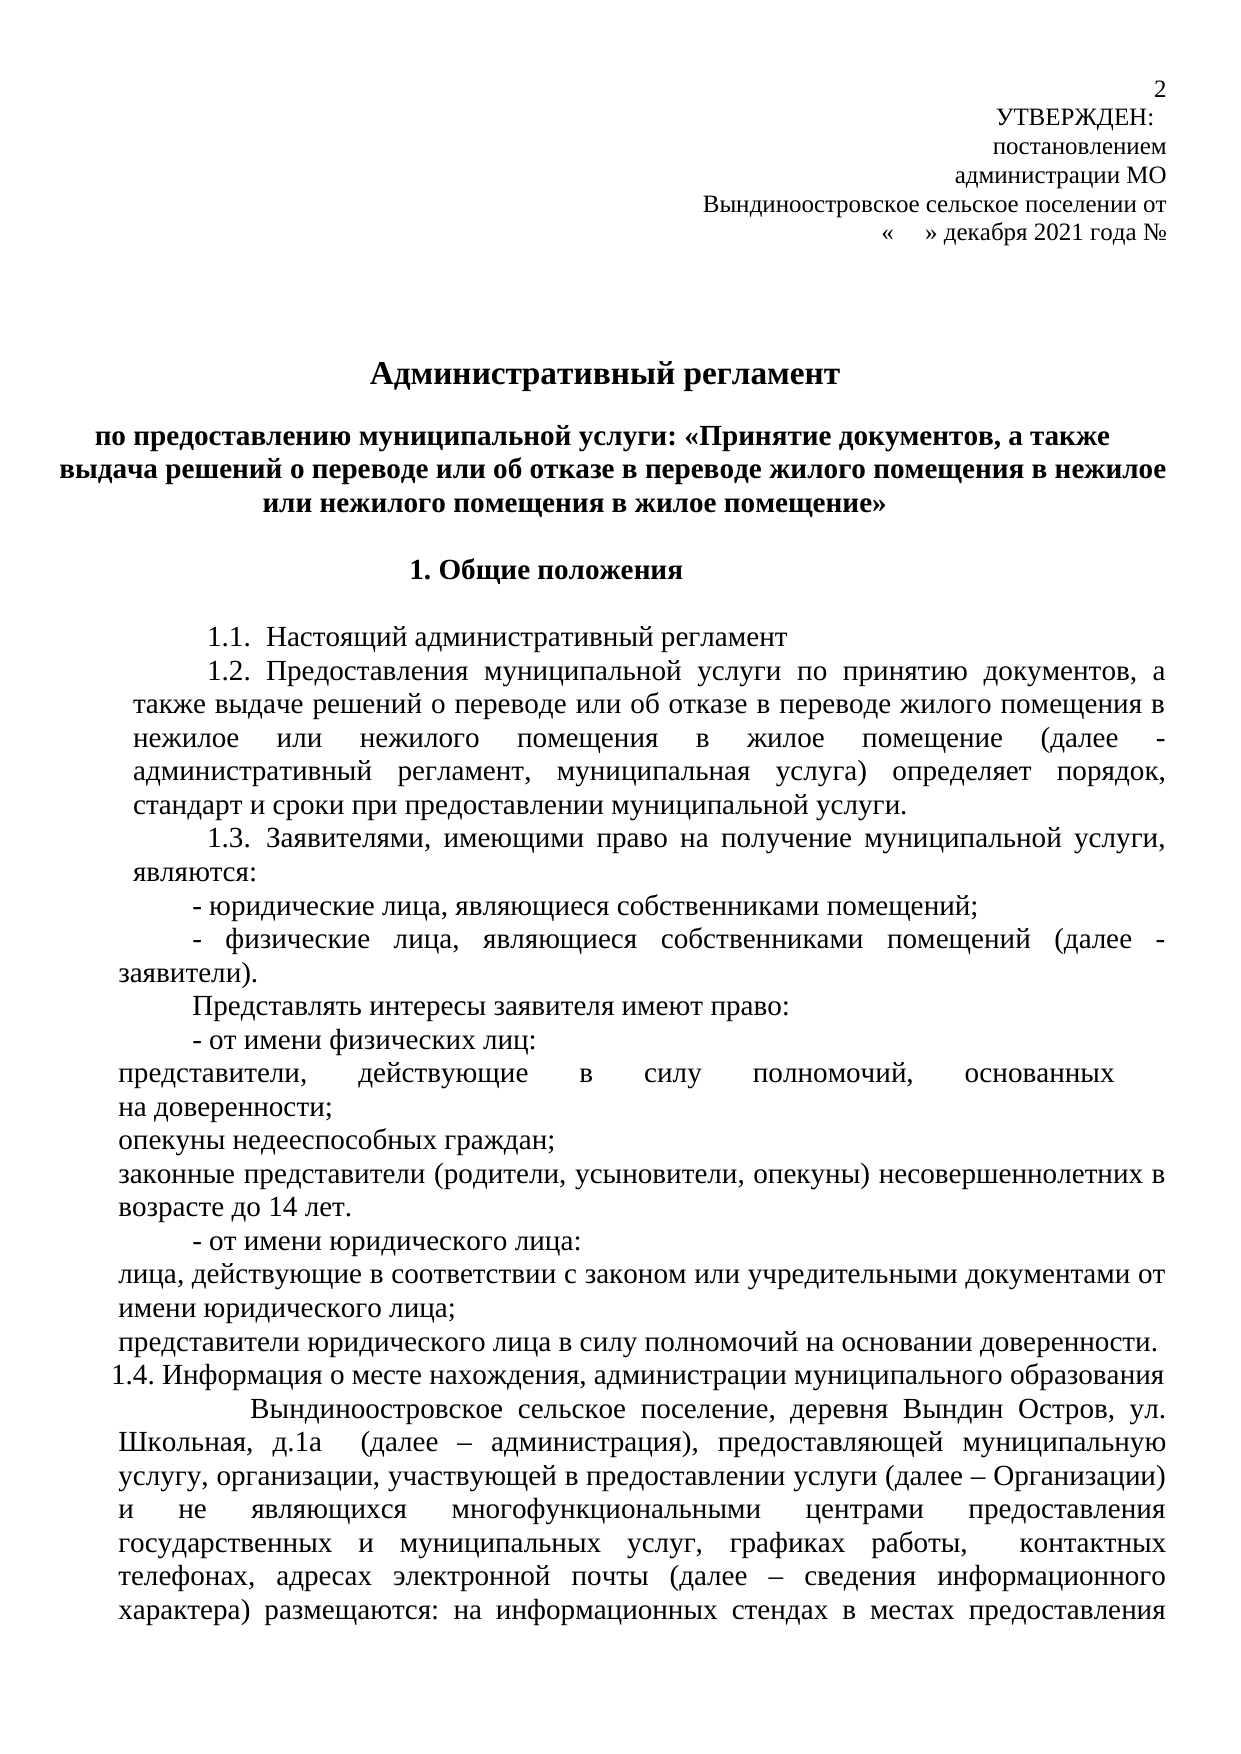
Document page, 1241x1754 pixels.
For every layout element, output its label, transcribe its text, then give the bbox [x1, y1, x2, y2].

text постановлением [118, 131, 1167, 160]
text - от имени юридического лица: [192, 1223, 1167, 1257]
text по предоставлению муниципальной услуги: «Принятие документов, а также выдача решений о переводе или об отказе в переводе жилого помещения в нежилое [59, 418, 1167, 485]
text представители юридического лица в силу полномочий на основании доверенности. [118, 1324, 1167, 1357]
text законные представители (родители, усыновители, опекуны) несовершеннолетних в возрасте до 14 лет. [118, 1156, 1167, 1223]
text Административный регламент [43, 353, 1167, 391]
text Представлять интересы заявителя имеют право: [192, 988, 1167, 1022]
text или нежилого помещения в жилое помещение» [59, 485, 1167, 519]
text - физические лица, являющиеся собственниками помещений (далее - заявители). [118, 921, 1167, 988]
list Предоставления муниципальной услуги по принятию документов, а также выдаче решений о переводе или об отказе в переводе жилого помещения в нежилое или нежилого помещения в жилое помещение (далее - административный регламент, муниципальная услуга) определяет порядок, стандарт и сроки при предоставлении муниципальной услуги. [133, 653, 1167, 821]
text Вындиноостровское сельское поселении от [118, 189, 1167, 217]
list Заявителями, имеющими право на получение муниципальной услуги, являются: [133, 821, 1167, 888]
text администрации МО [118, 160, 1167, 189]
list Настоящий административный регламент [133, 619, 1167, 653]
text УТВЕРЖДЕН: [856, 102, 1167, 131]
text - от имени физических лиц: [118, 1022, 1167, 1055]
text 1. Общие положения [59, 552, 1167, 586]
text - юридические лица, являющиеся собственниками помещений; [118, 888, 1167, 921]
text 1.4. Информация о месте нахождения, администрации муниципального образования [43, 1357, 1167, 1391]
text « » декабря 2021 года № [118, 217, 1167, 246]
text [118, 1391, 1167, 1626]
text опекуны недееспособных граждан; [118, 1122, 1167, 1156]
text лица, действующие в соответствии с законом или учредительными документами от имени юридического лица; [118, 1257, 1167, 1324]
text представители, действующие в силу полномочий, основанных на доверенности; [118, 1055, 1167, 1122]
